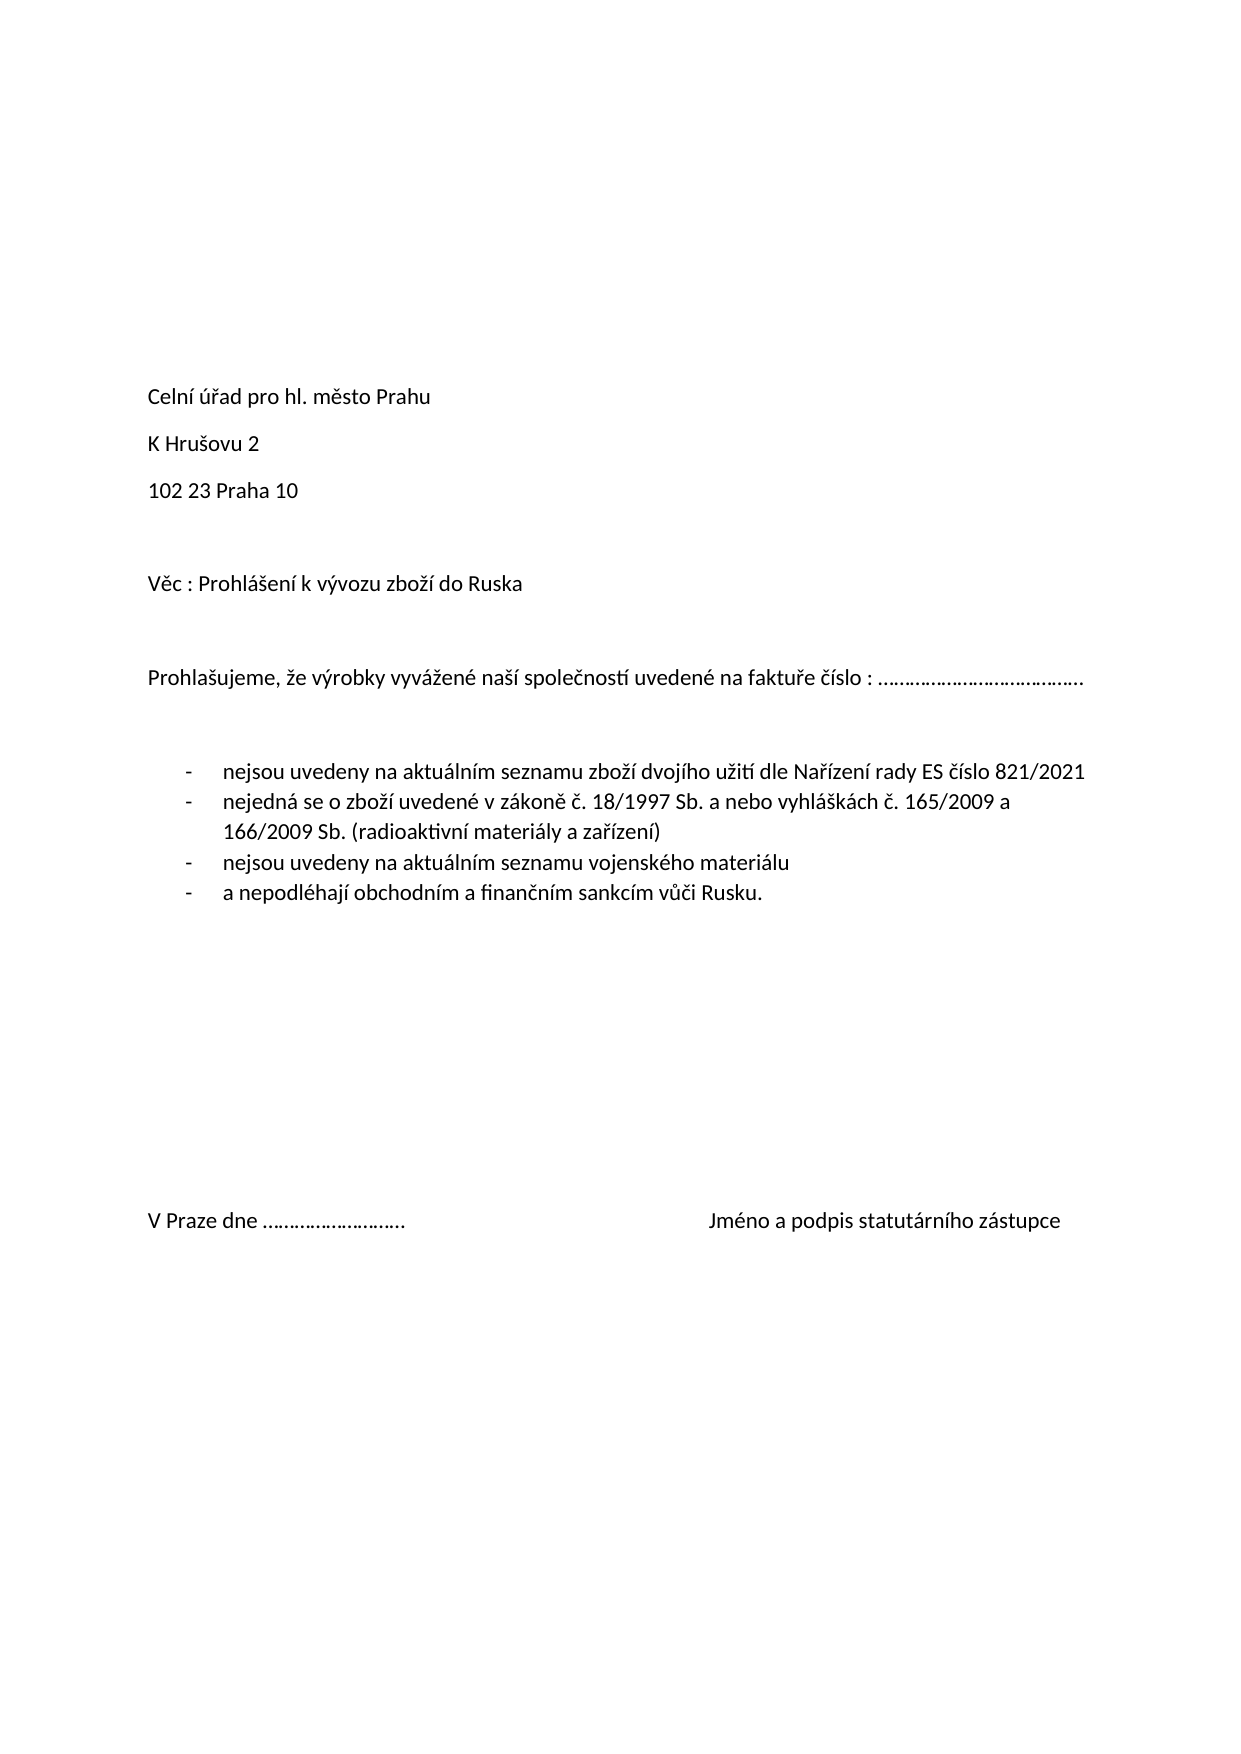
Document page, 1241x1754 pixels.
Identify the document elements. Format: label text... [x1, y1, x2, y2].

text K Hrušovu 2 [148, 429, 1093, 457]
list nejedná se o zboží uvedené v zákoně č. 18/1997 Sb. a nebo vyhláškách č. 165/2009 a 166/2009 Sb. (radioaktivní materiály a zařízení) [185, 787, 1093, 845]
text Celní úřad pro hl. město Prahu [148, 382, 1093, 410]
text 102 23 Praha 10 [148, 476, 1093, 504]
list a nepodléhají obchodním a finančním sankcím vůči Rusku. [185, 878, 1093, 906]
list nejsou uvedeny na aktuálním seznamu zboží dvojího užití dle Nařízení rady ES číslo 821/2021 [185, 757, 1093, 785]
text Prohlašujeme, že výrobky vyvážené naší společností uvedené na faktuře číslo : ………………………………… [148, 663, 1093, 691]
text V Praze dne ……………………… Jméno a podpis statutárního zástupce [148, 1206, 1093, 1234]
text Věc : Prohlášení k vývozu zboží do Ruska [148, 569, 1093, 597]
list nejsou uvedeny na aktuálním seznamu vojenského materiálu [185, 848, 1093, 876]
